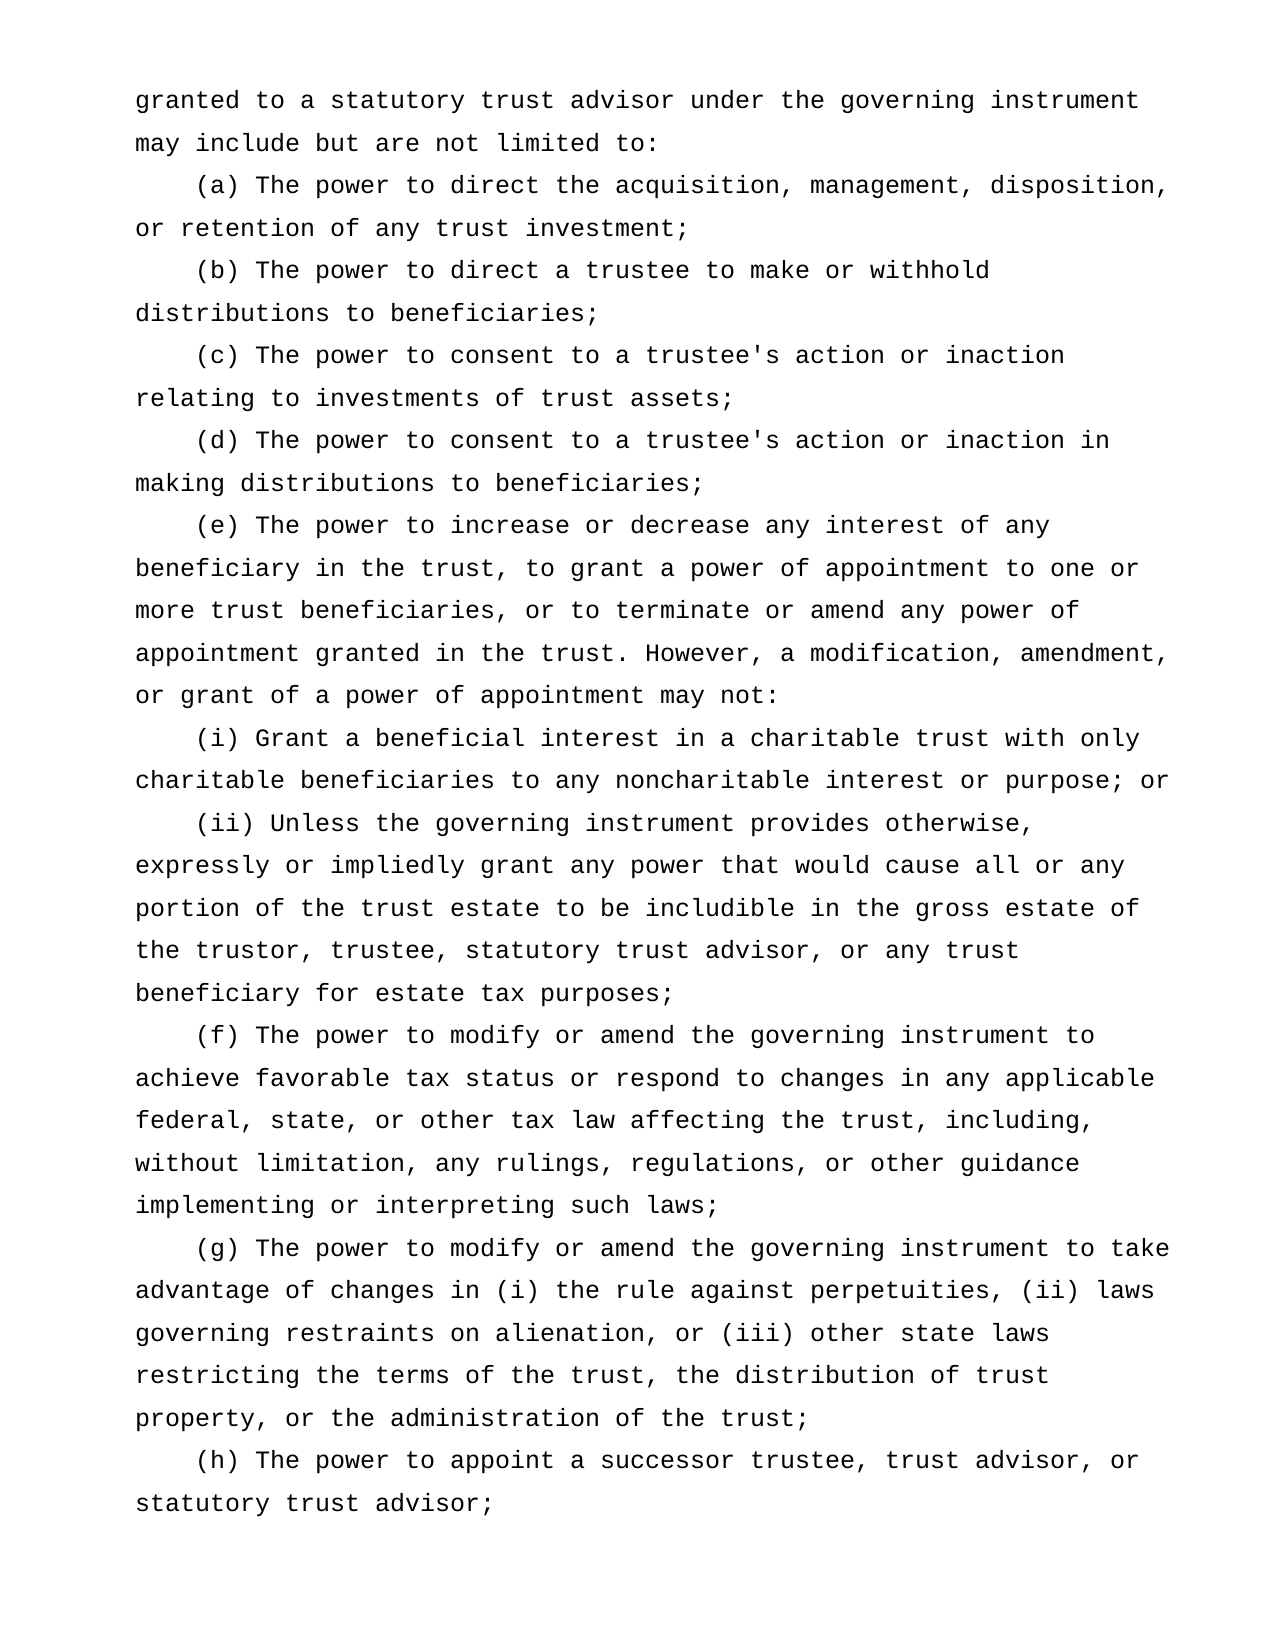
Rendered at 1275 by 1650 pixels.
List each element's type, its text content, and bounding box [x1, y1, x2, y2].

text (h) The power to appoint a successor trustee, trust advisor, or statutory trust advisor; [135, 1435, 1170, 1520]
text (a) The power to direct the acquisition, management, disposition, or retention of any trust investment; [135, 160, 1170, 245]
text (c) The power to consent to a trustee's action or inaction relating to investments of trust assets; [135, 330, 1170, 415]
text (d) The power to consent to a trustee's action or inaction in making distributions to beneficiaries; [135, 415, 1170, 500]
text (i) Grant a beneficial interest in a charitable trust with only charitable beneficiaries to any noncharitable interest or purpose; or [135, 712, 1170, 797]
text (ii) Unless the governing instrument provides otherwise, expressly or impliedly grant any power that would cause all or any portion of the trust estate to be includible in the gross estate of the trustor, trustee, statutory trust advisor, or any trust beneficiary for estate tax purposes; [135, 797, 1170, 1010]
text (e) The power to increase or decrease any interest of any beneficiary in the trust, to grant a power of appointment to one or more trust beneficiaries, or to terminate or amend any power of appointment granted in the trust. However, a modification, amendment, or grant of a power of appointment may not: [135, 500, 1170, 712]
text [135, 75, 1170, 160]
text (b) The power to direct a trustee to make or withhold distributions to beneficiaries; [135, 245, 1170, 330]
text (g) The power to modify or amend the governing instrument to take advantage of changes in (i) the rule against perpetuities, (ii) laws governing restraints on alienation, or (iii) other state laws restricting the terms of the trust, the distribution of trust property, or the administration of the trust; [135, 1222, 1170, 1435]
text (f) The power to modify or amend the governing instrument to achieve favorable tax status or respond to changes in any applicable federal, state, or other tax law affecting the trust, including, without limitation, any rulings, regulations, or other guidance implementing or interpreting such laws; [135, 1010, 1170, 1222]
